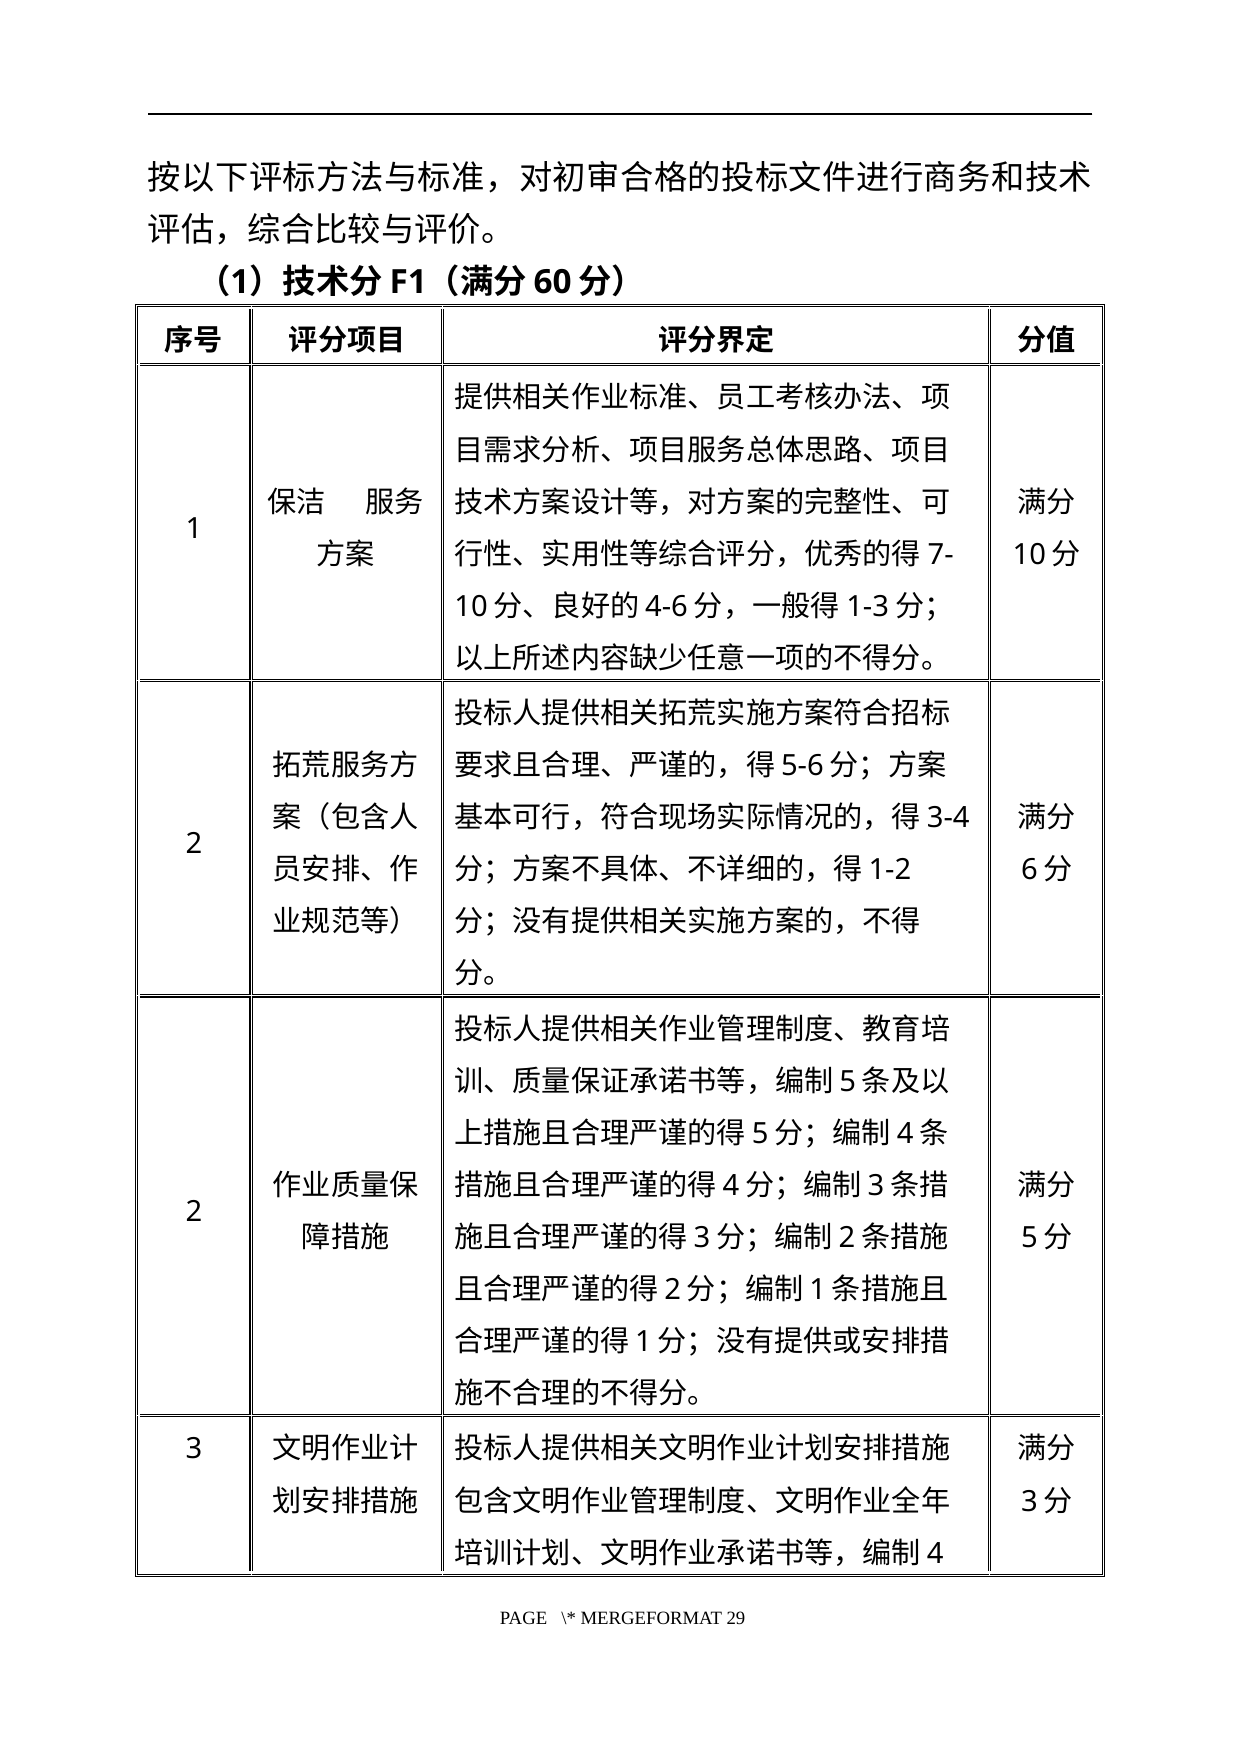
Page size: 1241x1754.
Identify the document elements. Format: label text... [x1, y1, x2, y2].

table_cell 提供相关作业标准、员工考核办法、项目需求分析、项目服务总体思路、项目技术方案设计等，对方案的完整性、可行性、实用性等综合评分，优秀的得 7-10分、良好的4-6分，一般得 1-3分；以上所述内容缺少任意一项的不得分。 [444, 366, 988, 679]
table_cell 满分 6分 [991, 679, 1102, 994]
table_header 序号 [138, 307, 251, 363]
table_cell 投标人提供相关作业管理制度、教育培训、质量保证承诺书等，编制5条及以上措施且合理严谨的得5分；编制4条措施且合理严谨的得4分；编制3条措施且合理严谨的得3分；编制2条措施且合理严谨的得2分；编制1条措施且合理严谨的得1分；没有提供或安排措施不合理的不得分。 [444, 998, 988, 1414]
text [148, 148, 1092, 252]
table_cell 1 [136, 363, 251, 679]
table_header 评分项目 [251, 305, 443, 363]
table_cell 保洁 服务方案 [253, 366, 441, 679]
table_header 分值 [989, 307, 1102, 363]
table_cell 3 [136, 1414, 251, 1573]
table_cell 文明作业计划安排措施 [251, 1414, 443, 1573]
table_cell 投标人提供相关拓荒实施方案符合招标要求且合理、严谨的，得5-6分；方案基本可行，符合现场实际情况的，得3-4分；方案不具体、不详细的，得1-2分；没有提供相关实施方案的，不得分。 [444, 682, 988, 994]
table_cell 满分 10分 [989, 363, 1104, 679]
table_cell 2 [136, 994, 251, 1414]
text （1）技术分F1（满分60分） [148, 252, 1092, 304]
table_cell 满分 3分 [989, 1414, 1104, 1573]
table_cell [443, 1417, 989, 1573]
table_header 评分界定 [443, 307, 989, 363]
table_cell 作业质量保障措施 [253, 998, 441, 1414]
table_cell 满分 5分 [989, 994, 1104, 1414]
table_cell 2 [138, 679, 250, 994]
table_cell 拓荒服务方案（包含人员安排、作业规范等） [253, 682, 441, 994]
